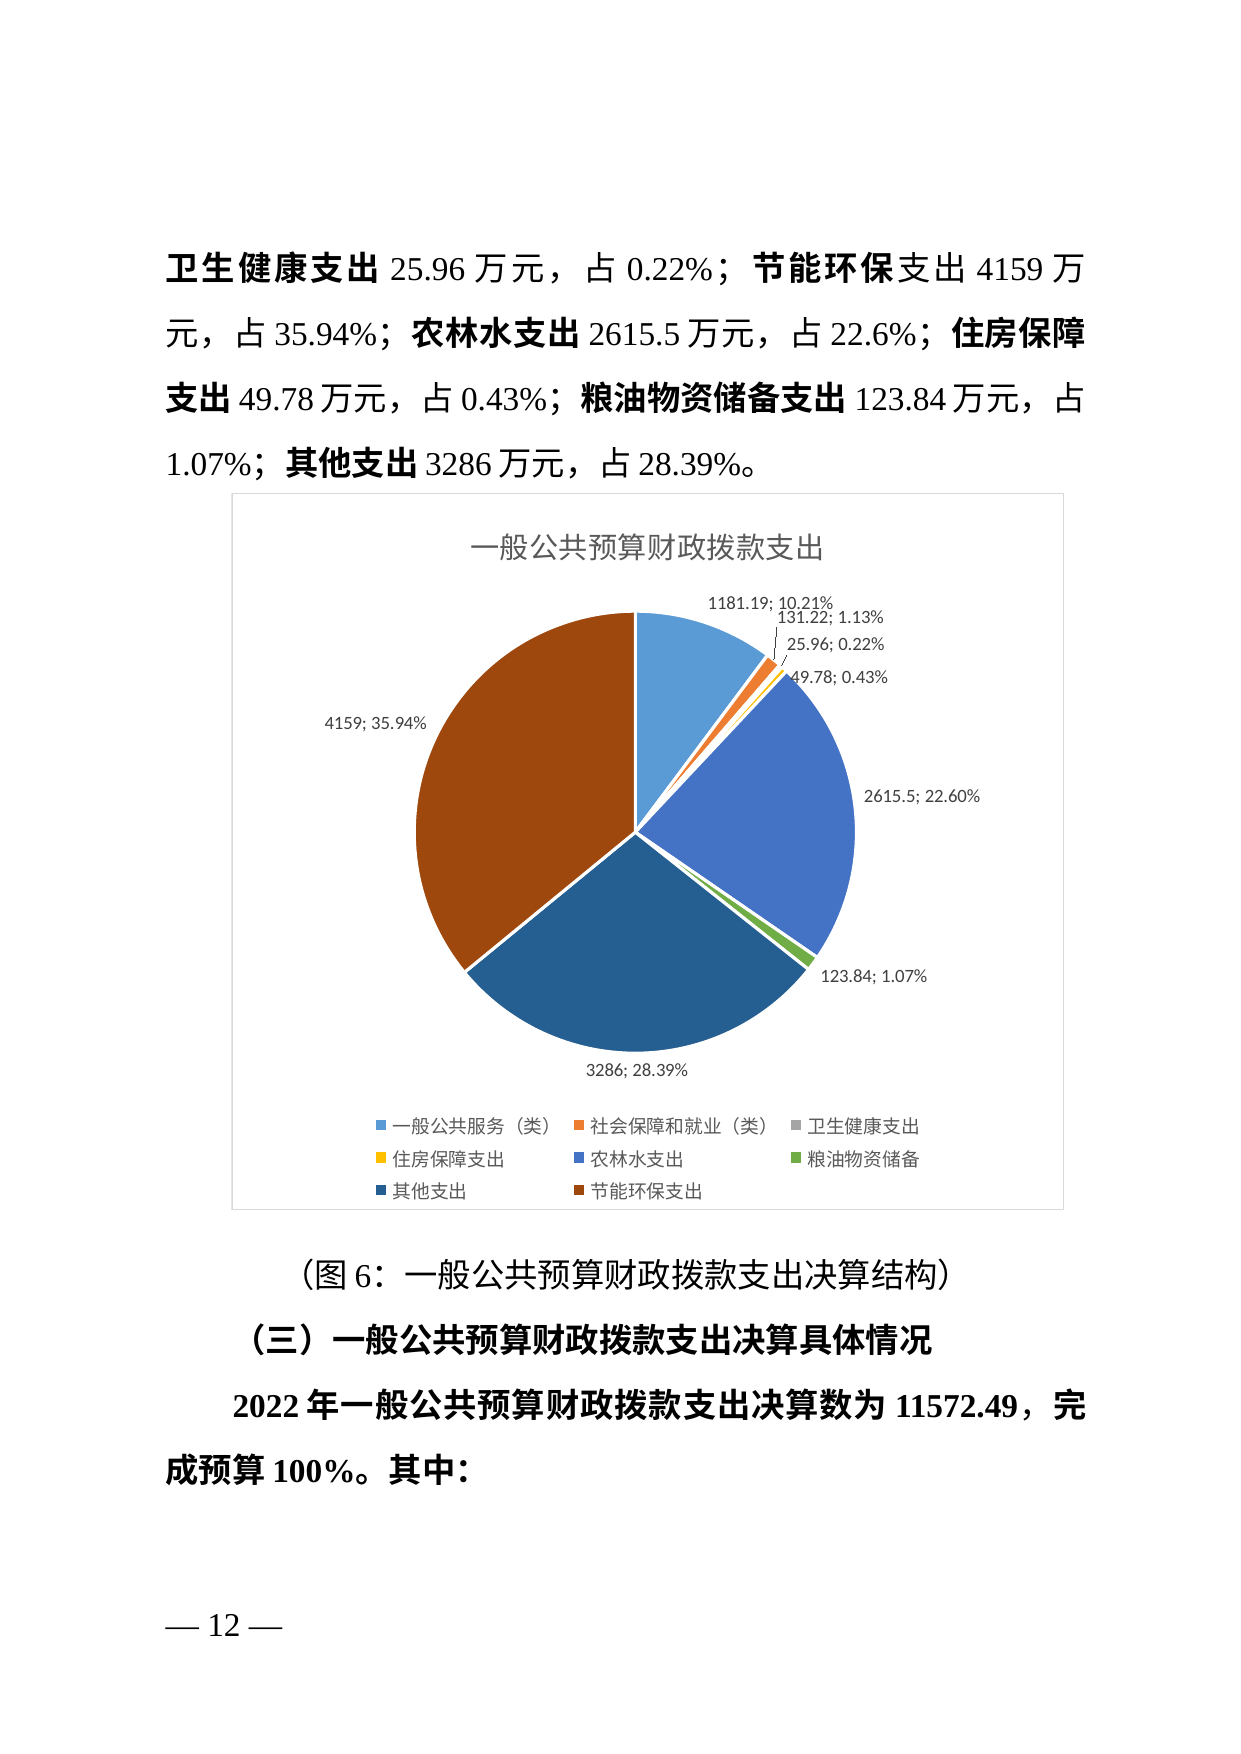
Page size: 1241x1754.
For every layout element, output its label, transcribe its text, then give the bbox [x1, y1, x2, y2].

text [165, 233, 1087, 493]
text （三）一般公共预算财政拨款支出决算具体情况 [165, 1305, 1087, 1370]
text 2022年一般公共预算财政拨款支出决算数为11572.49，完成预算100%。其中： [165, 1370, 1087, 1500]
text （图6：一般公共预算财政拨款支出决算结构） [165, 493, 1087, 1305]
